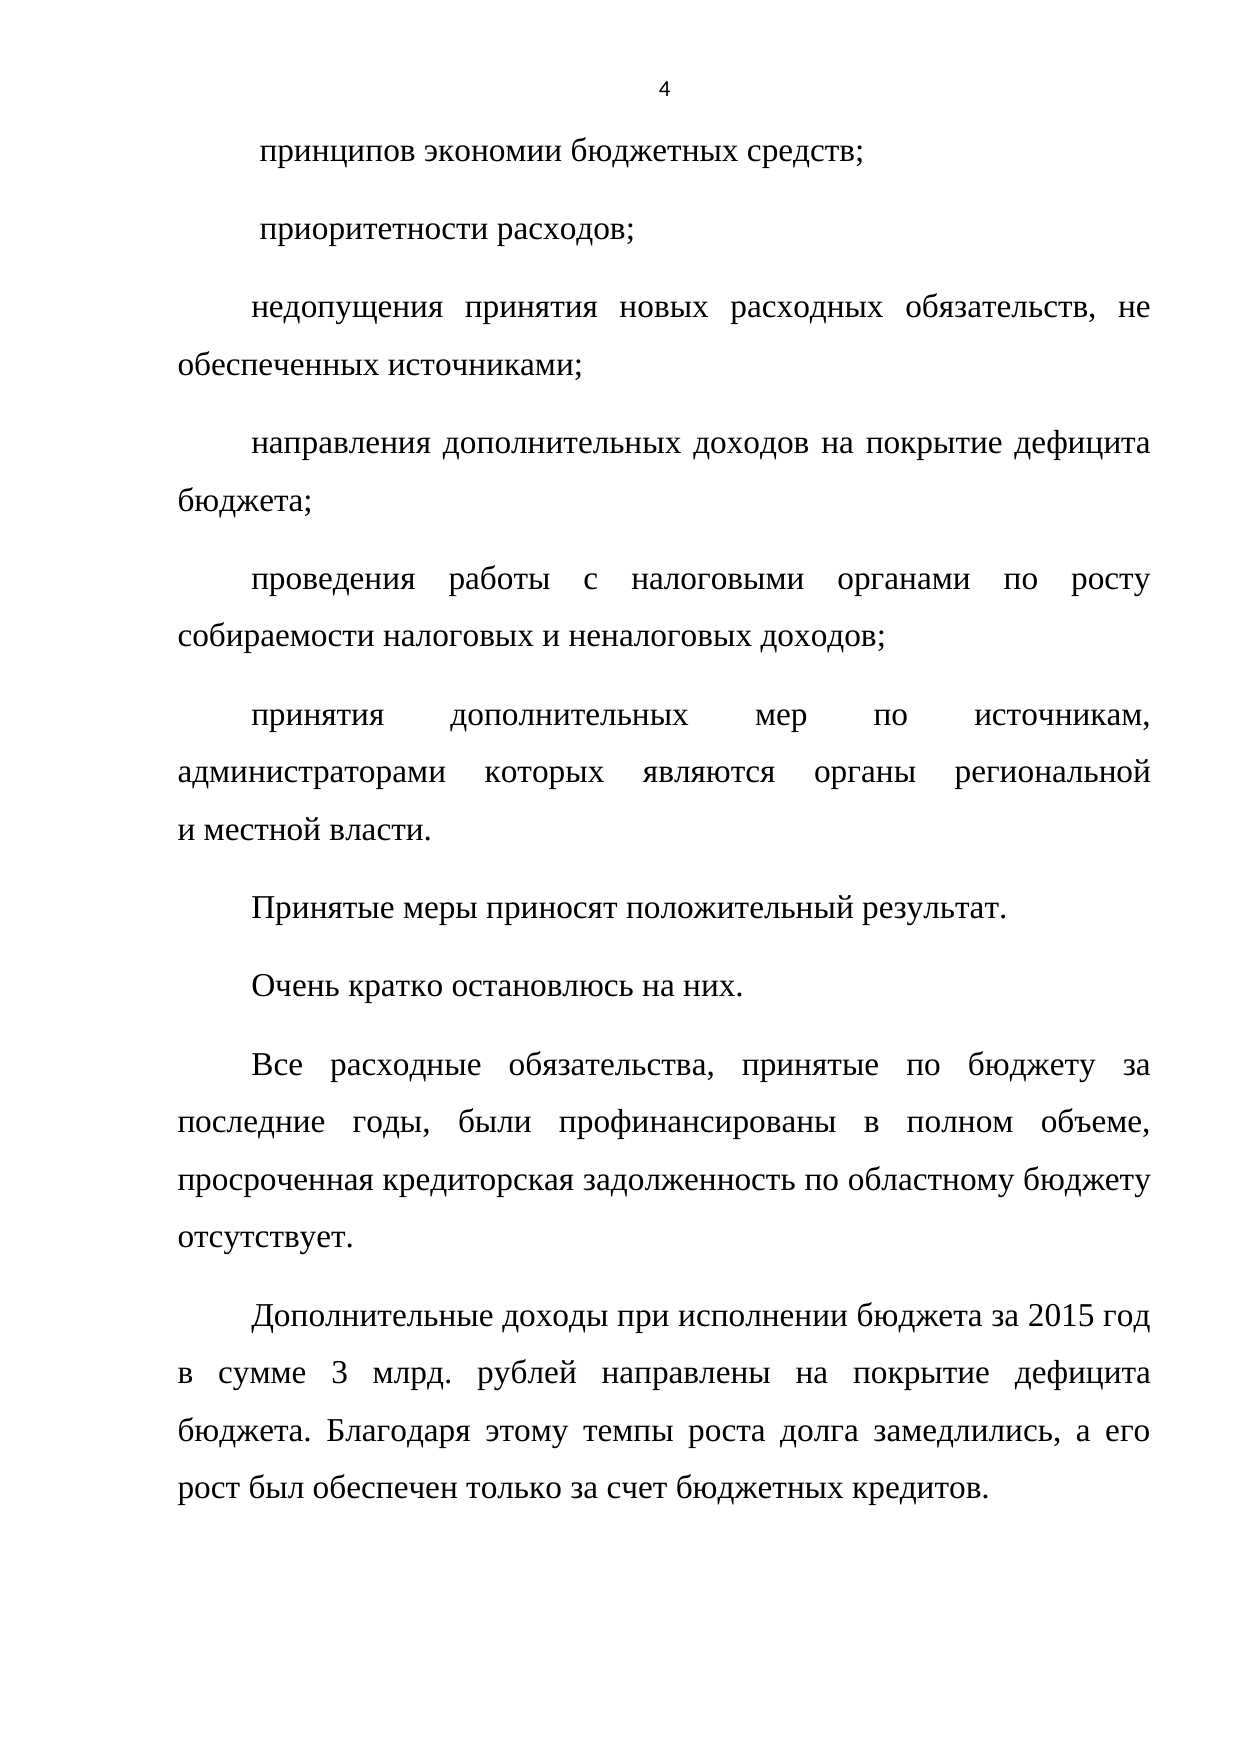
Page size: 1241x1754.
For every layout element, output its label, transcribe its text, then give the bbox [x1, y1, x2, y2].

text недопущения принятия новых расходных обязательств, не обеспеченных источниками; [177, 287, 1152, 382]
text принципов экономии бюджетных средств; [177, 130, 1152, 168]
text приоритетности расходов; [177, 208, 1152, 247]
text принятия дополнительных мер по источникам, администраторами которых являются органы региональной и местной власти. [177, 694, 1152, 847]
text Дополнительные доходы при исполнении бюджета за 2015 год в сумме 3 млрд. рублей направлены на покрытие дефицита бюджета. Благодаря этому темпы роста долга замедлились, а его рост был обеспечен только за счет бюджетных кредитов. [177, 1295, 1152, 1506]
text Очень кратко остановлюсь на них. [177, 966, 1152, 1004]
text проведения работы с налоговыми органами по росту собираемости налоговых и неналоговых доходов; [177, 558, 1152, 654]
text Все расходные обязательства, принятые по бюджету за последние годы, были профинансированы в полном объеме, просроченная кредиторская задолженность по областному бюджету отсутствует. [177, 1044, 1152, 1255]
text Принятые меры приносят положительный результат. [177, 887, 1152, 926]
text направления дополнительных доходов на покрытие дефицита бюджета; [177, 422, 1152, 518]
